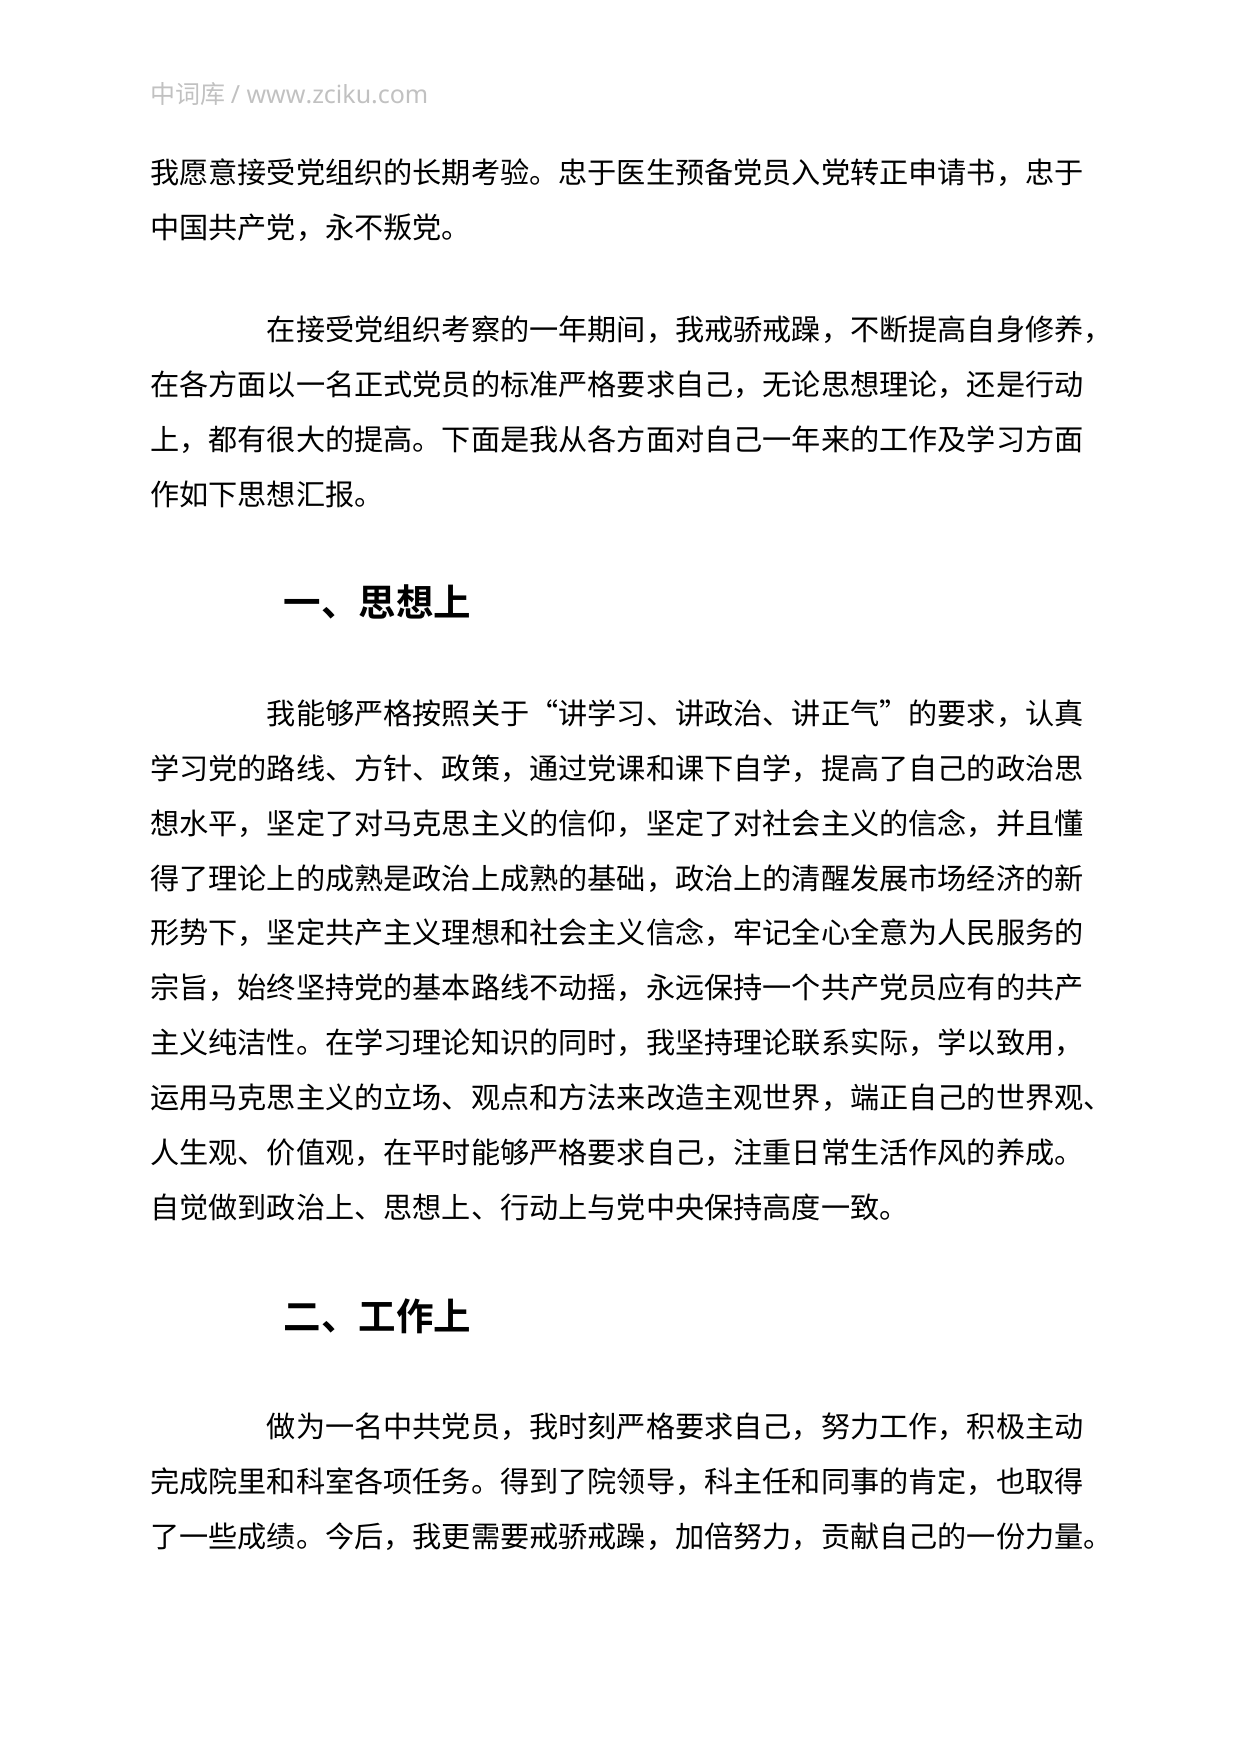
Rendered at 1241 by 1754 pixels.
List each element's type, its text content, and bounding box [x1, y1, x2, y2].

text 我能够严格按照关于“讲学习、讲政治、讲正气”的要求，认真学习党的路线、方针、政策，通过党课和课下自学，提高了自己的政治思想水平，坚定了对马克思主义的信仰，坚定了对社会主义的信念，并且懂得了理论上的成熟是政治上成熟的基础，政治上的清醒发展市场经济的新形势下，坚定共产主义理想和社会主义信念，牢记全心全意为人民服务的宗旨，始终坚持党的基本路线不动摇，永远保持一个共产党员应有的共产主义纯洁性。在学习理论知识的同时，我坚持理论联系实际，学以致用，运用马克思主义的立场、观点和方法来改造主观世界，端正自己的世界观、人生观、价值观，在平时能够严格要求自己，注重日常生活作风的养成。自觉做到政治上、思想上、行动上与党中央保持高度一致。 [150, 691, 1090, 1227]
text 在接受党组织考察的一年期间，我戒骄戒躁，不断提高自身修养，在各方面以一名正式党员的标准严格要求自己，无论思想理论，还是行动上，都有很大的提高。下面是我从各方面对自己一年来的工作及学习方面作如下思想汇报。 [150, 307, 1090, 514]
text 二、工作上 [150, 1286, 1090, 1341]
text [150, 150, 1090, 247]
text 做为一名中共党员，我时刻严格要求自己，努力工作，积极主动完成院里和科室各项任务。得到了院领导，科主任和同事的肯定，也取得了一些成绩。今后，我更需要戒骄戒躁，加倍努力，贡献自己的一份力量。 [150, 1404, 1090, 1556]
text 一、思想上 [150, 573, 1090, 627]
